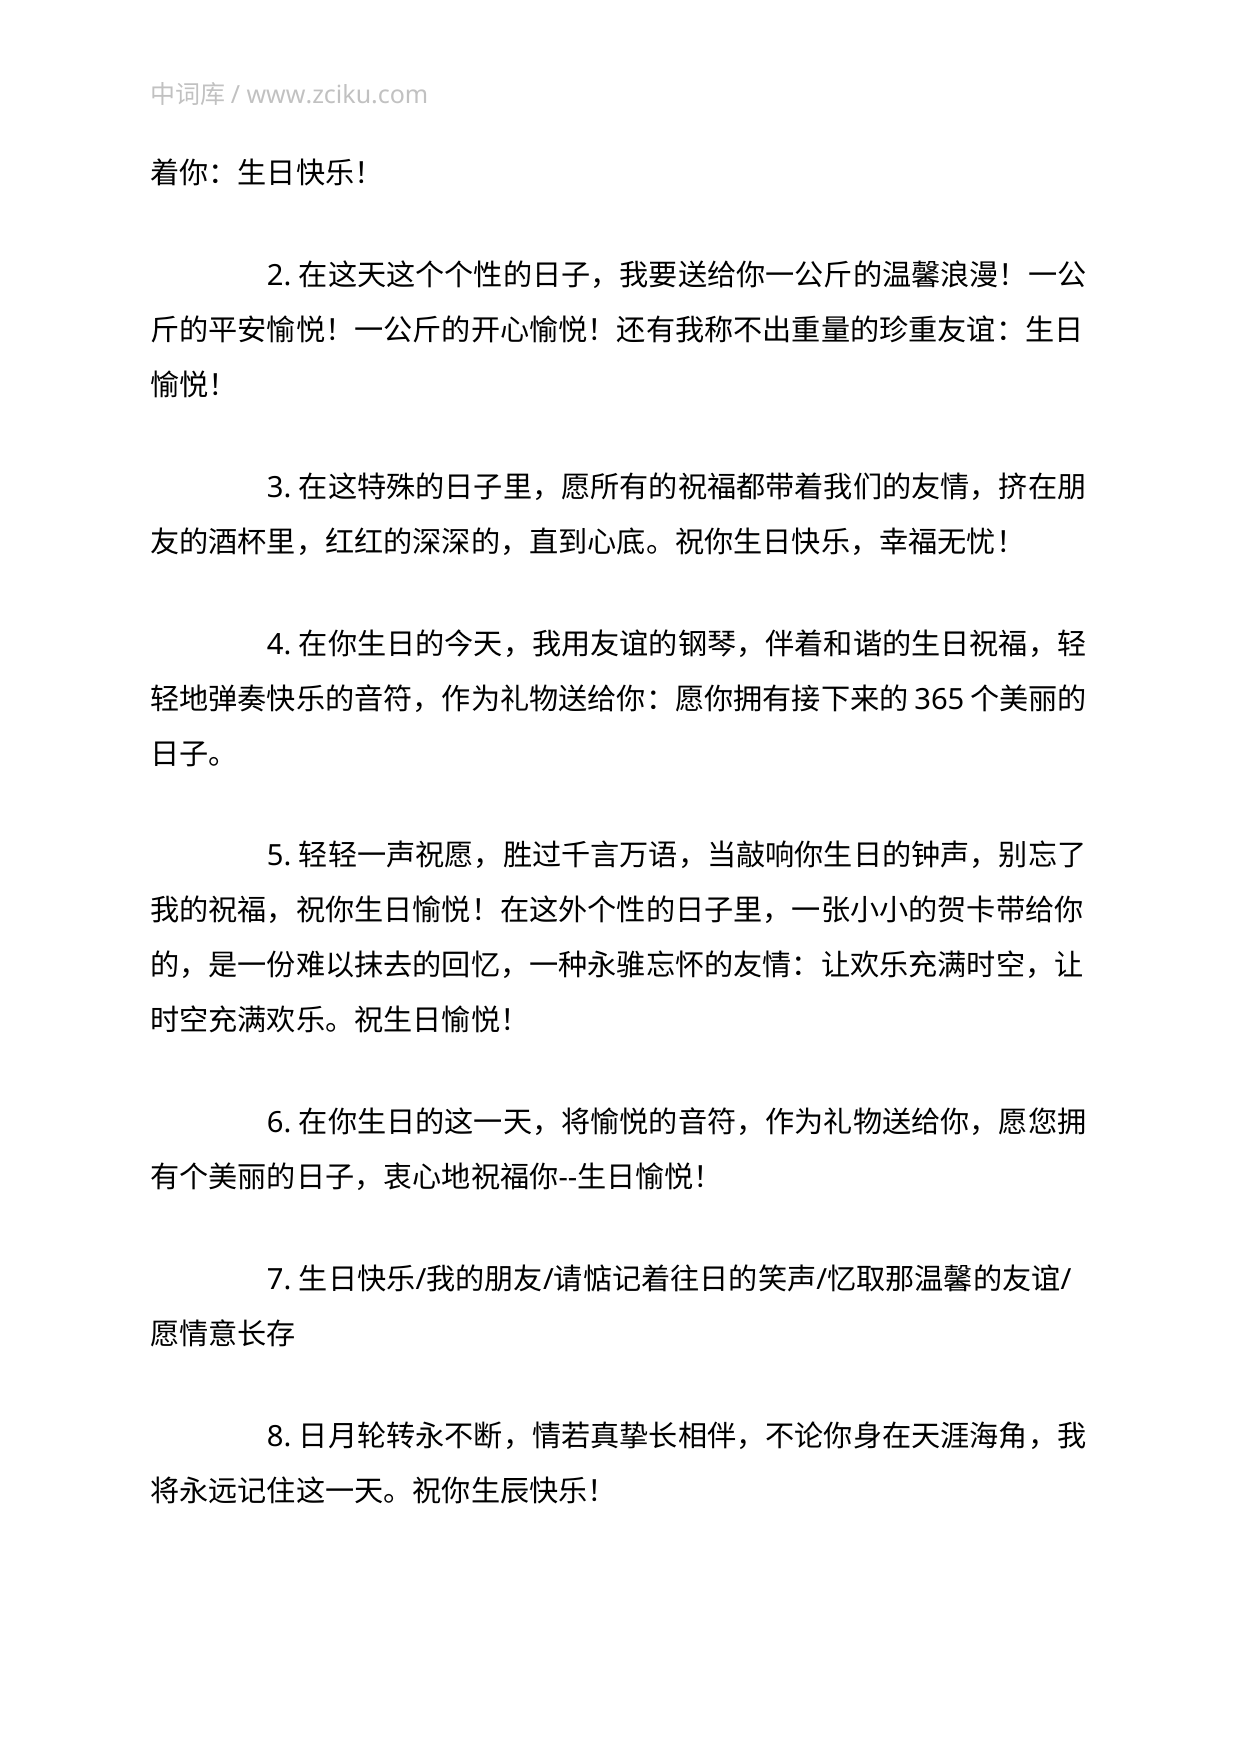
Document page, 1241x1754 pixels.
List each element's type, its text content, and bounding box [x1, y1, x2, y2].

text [150, 150, 1090, 192]
text 3. 在这特殊的日子里，愿所有的祝福都带着我们的友情，挤在朋友的酒杯里，红红的深深的，直到心底。祝你生日快乐，幸福无忧！ [150, 463, 1090, 561]
text 6. 在你生日的这一天，将愉悦的音符，作为礼物送给你，愿您拥有个美丽的日子，衷心地祝福你--生日愉悦！ [150, 1098, 1090, 1196]
text 4. 在你生日的今天，我用友谊的钢琴，伴着和谐的生日祝福，轻轻地弹奏快乐的音符，作为礼物送给你：愿你拥有接下来的365个美丽的日子。 [150, 620, 1090, 772]
text 5. 轻轻一声祝愿，胜过千言万语，当敲响你生日的钟声，别忘了我的祝福，祝你生日愉悦！在这外个性的日子里，一张小小的贺卡带给你的，是一份难以抹去的回忆，一种永骓忘怀的友情：让欢乐充满时空，让时空充满欢乐。祝生日愉悦！ [150, 832, 1090, 1039]
text 2. 在这天这个个性的日子，我要送给你一公斤的温馨浪漫！一公斤的平安愉悦！一公斤的开心愉悦！还有我称不出重量的珍重友谊：生日愉悦！ [150, 252, 1090, 404]
text 8. 日月轮转永不断，情若真挚长相伴，不论你身在天涯海角，我将永远记住这一天。祝你生辰快乐！ [150, 1412, 1090, 1509]
text 7. 生日快乐/我的朋友/请惦记着往日的笑声/忆取那温馨的友谊/愿情意长存 [150, 1256, 1090, 1353]
